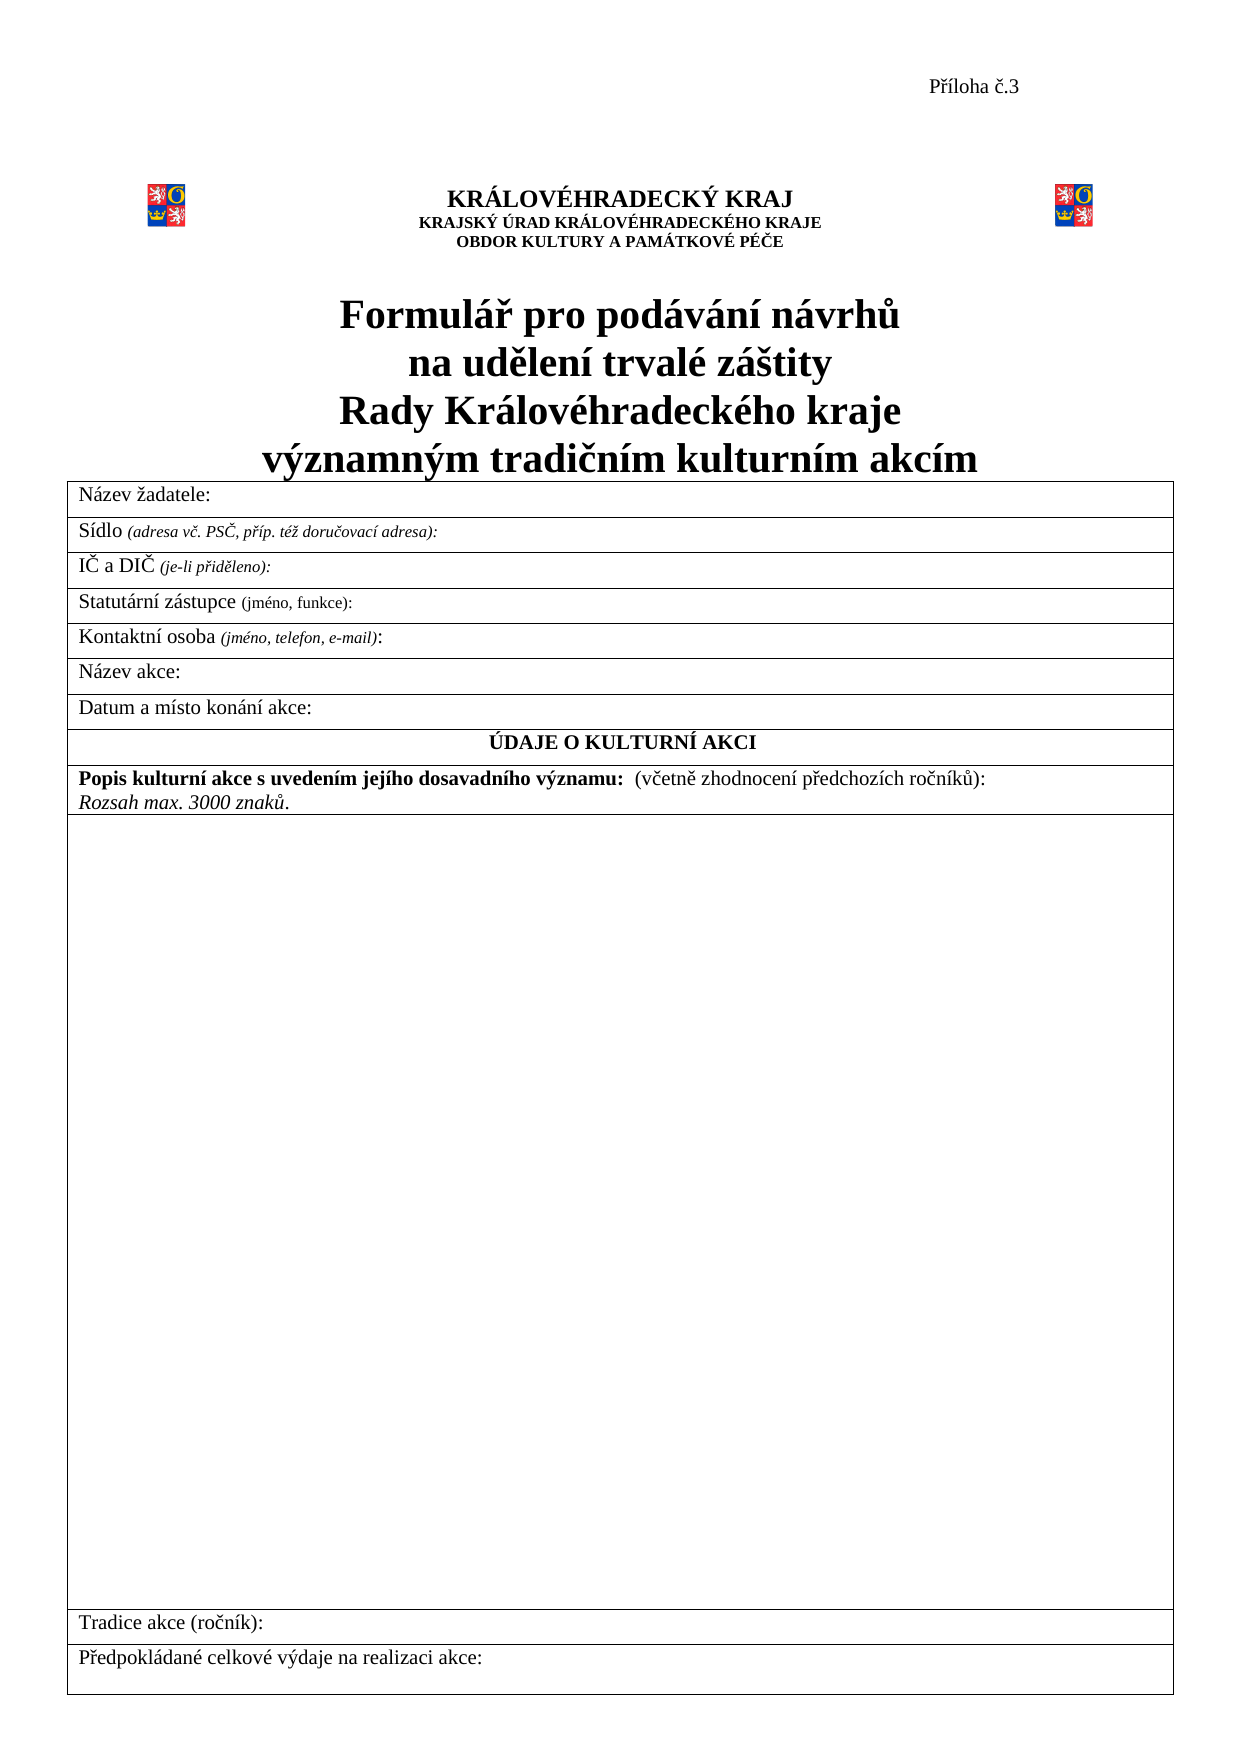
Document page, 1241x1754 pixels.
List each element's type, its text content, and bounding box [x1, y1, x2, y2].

text Rady Královéhradeckého kraje [148, 385, 1092, 433]
table_cell Název akce: [68, 659, 1173, 694]
table_cell [68, 815, 1173, 1609]
table_cell Statutární zástupce (jméno, funkce): [68, 589, 1173, 623]
text Krajský úrad Královéhradeckého kraje [148, 213, 1092, 232]
text významným tradičním kulturním akcím [148, 433, 1092, 481]
table_cell Kontaktní osoba (jméno, telefon, e-mail): [68, 624, 1173, 658]
table_header Název žadatele: [68, 482, 1173, 517]
table_cell Popis kulturní akce s uvedením jejího dosavadního významu: (včetně zhodnocení předchozích ročníků): Rozsah max. 3000 znaků. [68, 766, 1173, 814]
table_cell ÚDAJE O KULTURNÍ AKCI [68, 730, 1173, 764]
text Formulář pro podávání návrhů [148, 289, 1092, 337]
text Královéhradecký kraj [148, 184, 1092, 213]
table_cell Tradice akce (ročník): [68, 1610, 1173, 1644]
table_cell Sídlo (adresa vč. PSČ, příp. též doručovací adresa): [68, 518, 1173, 552]
text na udělení trvalé záštity [148, 337, 1092, 385]
table_cell Datum a místo konání akce: [68, 695, 1173, 729]
text Obdor Kultury a památkové péče [148, 232, 1092, 251]
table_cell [68, 1645, 1173, 1693]
table_cell IČ a DIČ (je-li přiděleno): [68, 553, 1173, 587]
